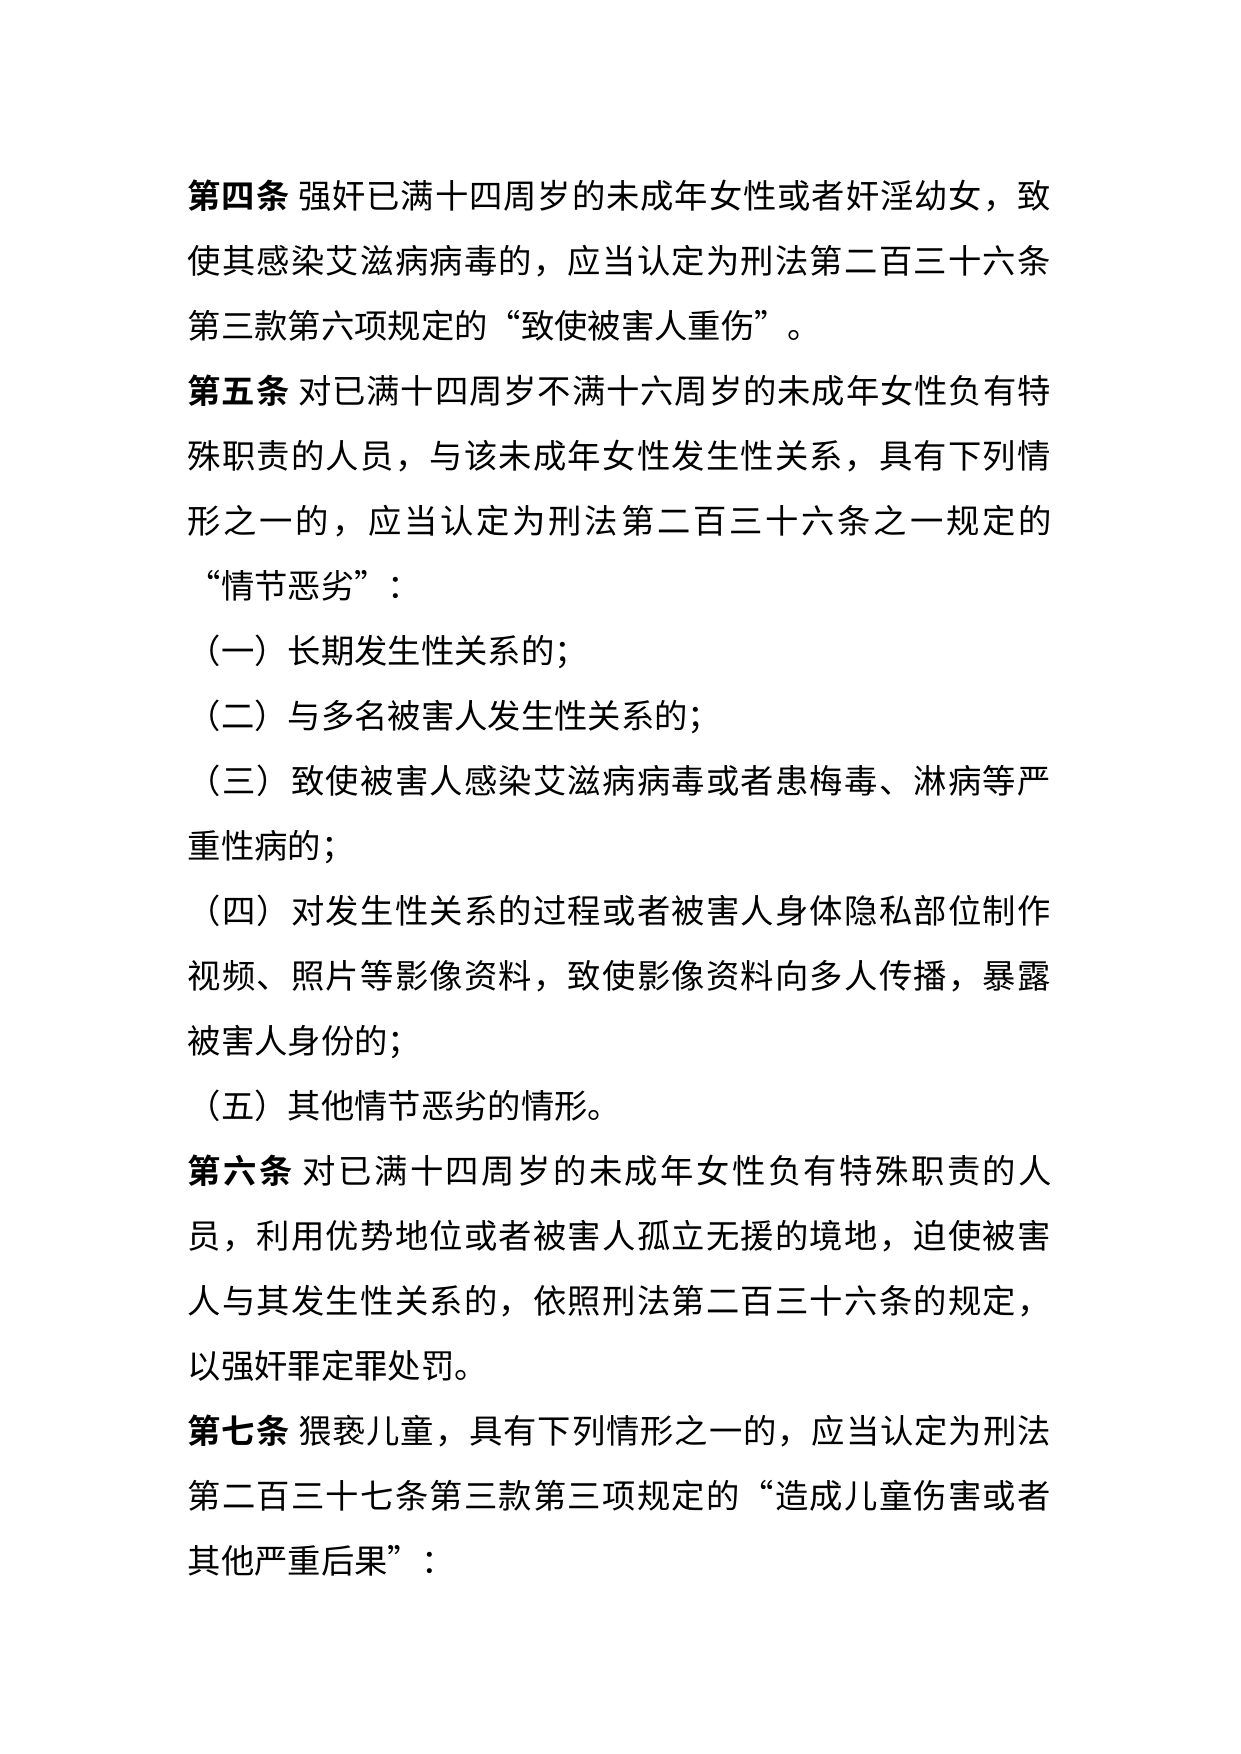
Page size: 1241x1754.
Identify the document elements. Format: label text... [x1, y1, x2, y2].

text （四）对发生性关系的过程或者被害人身体隐私部位制作视频、照片等影像资料，致使影像资料向多人传播，暴露被害人身份的； [187, 877, 1053, 1072]
text （一）长期发生性关系的； [187, 617, 1053, 682]
text 第五条 对已满十四周岁不满十六周岁的未成年女性负有特殊职责的人员，与该未成年女性发生性关系，具有下列情形之一的，应当认定为刑法第二百三十六条之一规定的“情节恶劣”： [187, 357, 1053, 617]
text （二）与多名被害人发生性关系的； [187, 682, 1053, 747]
text 第六条 对已满十四周岁的未成年女性负有特殊职责的人员，利用优势地位或者被害人孤立无援的境地，迫使被害人与其发生性关系的，依照刑法第二百三十六条的规定，以强奸罪定罪处罚。 [187, 1137, 1053, 1397]
text （三）致使被害人感染艾滋病病毒或者患梅毒、淋病等严重性病的； [187, 747, 1053, 877]
text 第四条 强奸已满十四周岁的未成年女性或者奸淫幼女，致使其感染艾滋病病毒的，应当认定为刑法第二百三十六条第三款第六项规定的“致使被害人重伤”。 [187, 162, 1053, 357]
text 第七条 猥亵儿童，具有下列情形之一的，应当认定为刑法第二百三十七条第三款第三项规定的“造成儿童伤害或者其他严重后果”： [187, 1397, 1053, 1592]
text （五）其他情节恶劣的情形。 [187, 1072, 1053, 1137]
